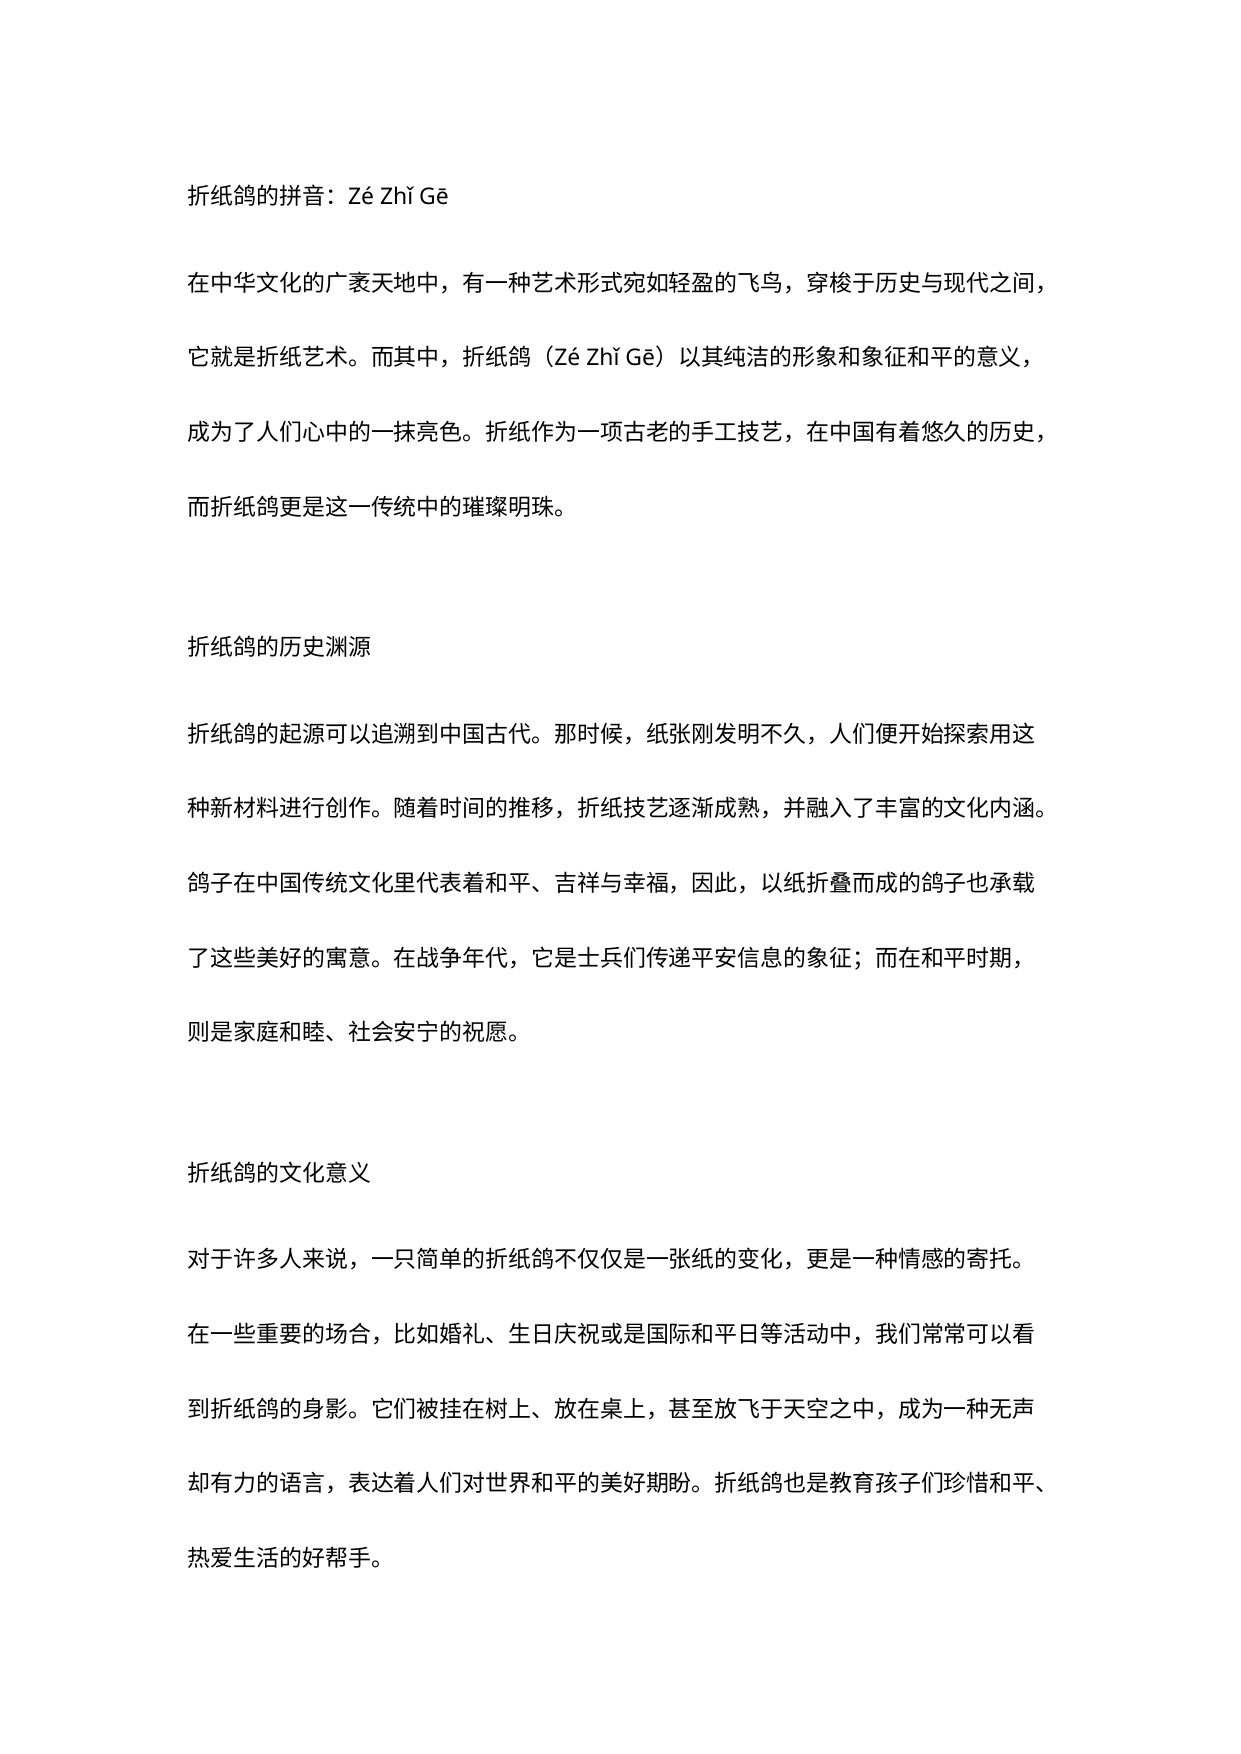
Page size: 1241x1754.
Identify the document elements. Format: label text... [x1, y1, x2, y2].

text 在中华文化的广袤天地中，有一种艺术形式宛如轻盈的飞鸟，穿梭于历史与现代之间，它就是折纸艺术。而其中，折纸鸽（Zé Zhǐ Gē）以其纯洁的形象和象征和平的意义，成为了人们心中的一抹亮色。折纸作为一项古老的手工技艺，在中国有着悠久的历史，而折纸鸽更是这一传统中的璀璨明珠。 [187, 249, 1053, 538]
text 对于许多人来说，一只简单的折纸鸽不仅仅是一张纸的变化，更是一种情感的寄托。在一些重要的场合，比如婚礼、生日庆祝或是国际和平日等活动中，我们常常可以看到折纸鸽的身影。它们被挂在树上、放在桌上，甚至放飞于天空之中，成为一种无声却有力的语言，表达着人们对世界和平的美好期盼。折纸鸽也是教育孩子们珍惜和平、热爱生活的好帮手。 [187, 1225, 1053, 1589]
text 折纸鸽的拼音：Zé Zhǐ Gē [187, 162, 1053, 227]
text 折纸鸽的起源可以追溯到中国古代。那时候，纸张刚发明不久，人们便开始探索用这种新材料进行创作。随着时间的推移，折纸技艺逐渐成熟，并融入了丰富的文化内涵。鸽子在中国传统文化里代表着和平、吉祥与幸福，因此，以纸折叠而成的鸽子也承载了这些美好的寓意。在战争年代，它是士兵们传递平安信息的象征；而在和平时期，则是家庭和睦、社会安宁的祝愿。 [187, 700, 1053, 1063]
text 折纸鸽的历史渊源 [187, 613, 1053, 678]
text 折纸鸽的文化意义 [187, 1139, 1053, 1204]
